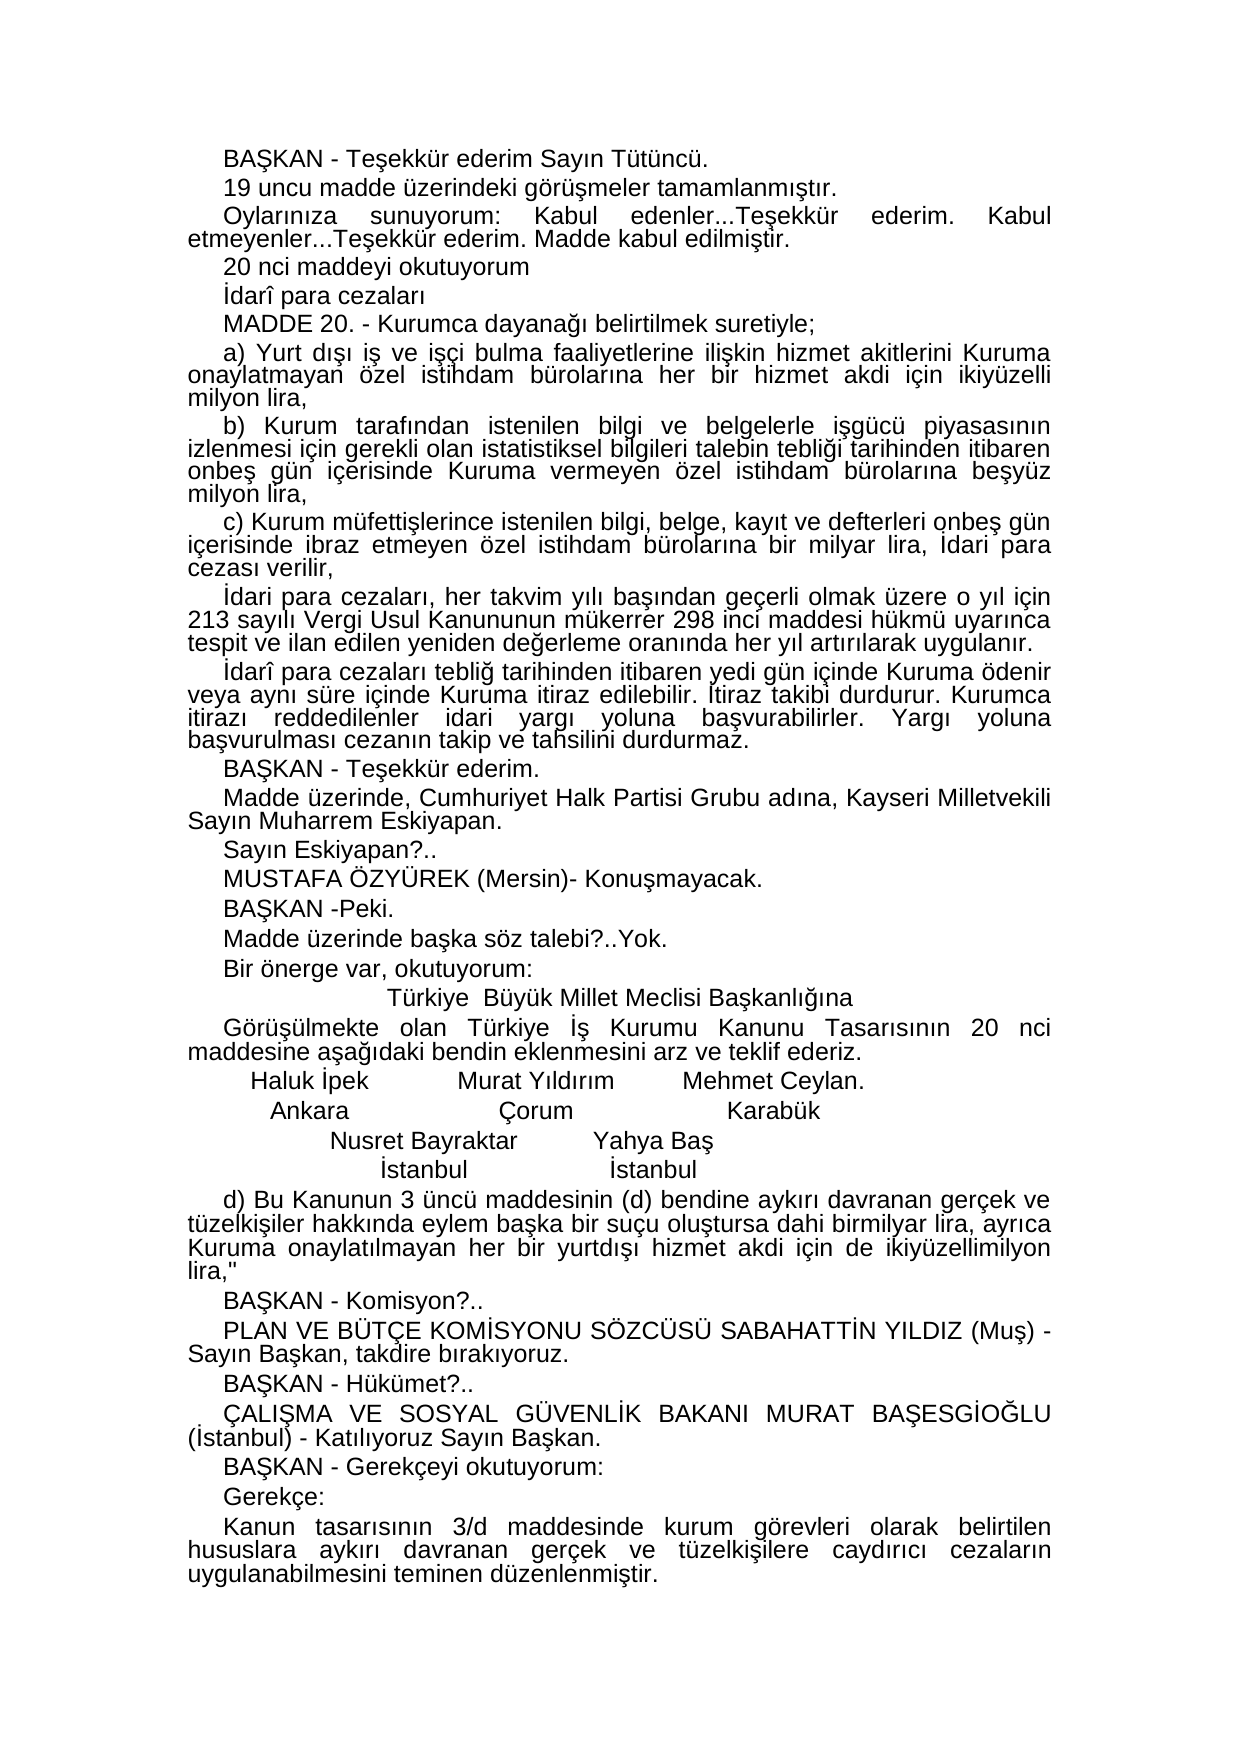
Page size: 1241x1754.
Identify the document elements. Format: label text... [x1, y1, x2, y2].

text BAŞKAN - Teşekkür ederim Sayın Tütüncü. [260, 150, 1053, 172]
text 20 nci maddeyi okutuyorum [187, 258, 1053, 280]
text b) Kurum tarafından istenilen bilgi ve belgelerle işgücü piyasasının izlenmesi için gerekli olan istatistiksel bilgileri talebin tebliği tarihinden itibaren onbeş gün içerisinde Kuruma vermeyen özel istihdam bürolarına beşyüz milyon lira, [187, 417, 1053, 507]
text İstanbul İstanbul [187, 1160, 1053, 1184]
text BAŞKAN - Gerekçeyi okutuyorum: [187, 1457, 1053, 1481]
text Kanun tasarısının 3/d maddesinde kurum görevleri olarak belirtilen hususlara aykırı davranan gerçek ve tüzelkişilere caydırıcı cezaların uygulanabilmesini teminen düzenlenmiştir. [187, 1516, 1053, 1587]
text Görüşülmekte olan Türkiye İş Kurumu Kanunu Tasarısının 20 nci maddesine aşağıdaki bendin eklenmesini arz ve teklif ederiz. [187, 1017, 1053, 1065]
text Madde üzerinde başka söz talebi?..Yok. [187, 928, 1053, 952]
text İdarî para cezaları [187, 286, 1053, 309]
text Oylarınıza sunuyorum: Kabul edenler...Teşekkür ederim. Kabul etmeyenler...Teşekkür ederim. Madde kabul edilmiştir. [187, 207, 1053, 252]
text Nusret Bayraktar Yahya Baş [187, 1130, 1053, 1154]
text BAŞKAN - Hükümet?.. [187, 1374, 1053, 1397]
text BAŞKAN - Komisyon?.. [187, 1291, 1053, 1314]
text c) Kurum müfettişlerince istenilen bilgi, belge, kayıt ve defterleri onbeş gün içerisinde ibraz etmeyen özel istihdam bürolarına bir milyar lira, İdari para cezası verilir, [187, 512, 1053, 581]
text PLAN VE BÜTÇE KOMİSYONU SÖZCÜSÜ SABAHATTİN YILDIZ (Muş) - Sayın Başkan, takdire bırakıyoruz. [187, 1320, 1053, 1368]
text MADDE 20. - Kurumca dayanağı belirtilmek suretiyle; [187, 315, 1053, 337]
text BAŞKAN -Peki. [187, 899, 1053, 922]
text Türkiye Büyük Millet Meclisi Başkanlığına [187, 988, 1053, 1011]
text BAŞKAN - Teşekkür ederim. [187, 759, 1053, 782]
text Bir önerge var, okutuyorum: [187, 958, 1053, 982]
text Haluk İpek Murat Yıldırım Mehmet Ceylan. [187, 1071, 1053, 1094]
text Gerekçe: [187, 1486, 1053, 1510]
text 19 uncu madde üzerindeki görüşmeler tamamlanmıştır. [187, 178, 1053, 201]
text Madde üzerinde, Cumhuriyet Halk Partisi Grubu adına, Kayseri Milletvekili Sayın Muharrem Eskiyapan. [187, 788, 1053, 834]
text İdarî para cezaları tebliğ tarihinden itibaren yedi gün içinde Kuruma ödenir veya aynı süre içinde Kuruma itiraz edilebilir. İtiraz takibi durdurur. Kurumca itirazı reddedilenler idari yargı yoluna başvurabilirler. Yargı yoluna başvurulması cezanın takip ve tahsilini durdurmaz. [187, 662, 1053, 753]
text a) Yurt dışı iş ve işçi bulma faaliyetlerine ilişkin hizmet akitlerini Kuruma onaylatmayan özel istihdam bürolarına her bir hizmet akdi için ikiyüzelli milyon lira, [187, 343, 1053, 411]
text MUSTAFA ÖZYÜREK (Mersin)- Konuşmayacak. [187, 869, 1053, 893]
text ÇALIŞMA VE SOSYAL GÜVENLİK BAKANI MURAT BAŞESGİOĞLU (İstanbul) - Katılıyoruz Sayın Başkan. [187, 1403, 1053, 1451]
text Ankara Çorum Karabük [187, 1101, 1053, 1124]
text d) Bu Kanunun 3 üncü maddesinin (d) bendine aykırı davranan gerçek ve tüzelkişiler hakkında eylem başka bir suçu oluştursa dahi birmilyar lira, ayrıca Kuruma onaylatılmayan her bir yurtdışı hizmet akdi için de ikiyüzellimilyon lira," [187, 1189, 1053, 1284]
text Sayın Eskiyapan?.. [187, 840, 1053, 863]
text İdari para cezaları, her takvim yılı başından geçerli olmak üzere o yıl için 213 sayılı Vergi Usul Kanununun mükerrer 298 inci maddesi hükmü uyarınca tespit ve ilan edilen yeniden değerleme oranında her yıl artırılarak uygulanır. [187, 587, 1053, 656]
